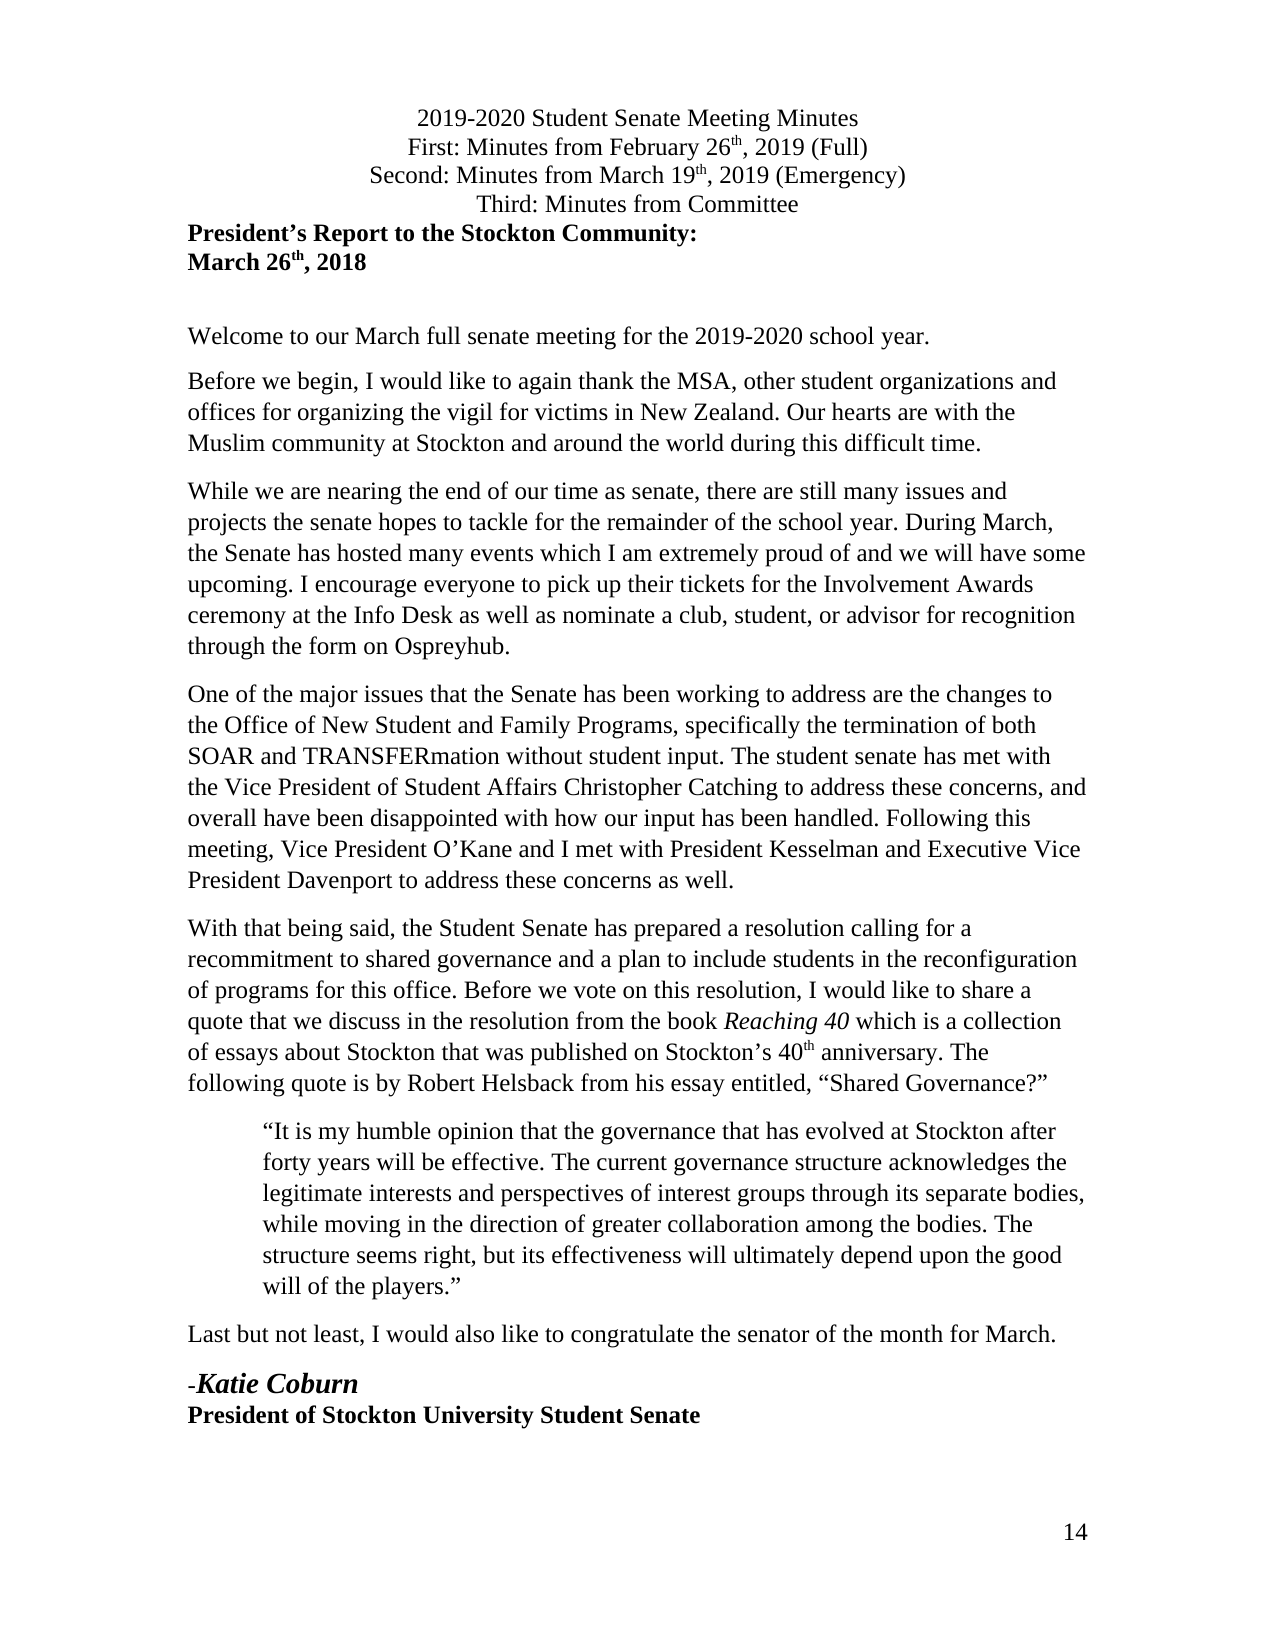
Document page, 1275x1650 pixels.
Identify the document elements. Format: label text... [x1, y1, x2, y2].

text Welcome to our March full senate meeting for the 2019-2020 school year. [187, 321, 1087, 350]
text “It is my humble opinion that the governance that has evolved at Stockton after forty years will be effective. The current governance structure acknowledges the legitimate interests and perspectives of interest groups through its separate bodies, while moving in the direction of greater collaboration among the bodies. The structure seems right, but its effectiveness will ultimately depend upon the good will of the players.” [262, 1116, 1087, 1300]
text Before we begin, I would like to again thank the MSA, other student organizations and offices for organizing the vigil for victims in New Zealand. Our hearts are with the Muslim community at Stockton and around the world during this difficult time. [187, 366, 1087, 457]
text One of the major issues that the Senate has been working to address are the changes to the Office of New Student and Family Programs, specifically the termination of both SOAR and TRANSFERmation without student input. The student senate has met with the Vice President of Student Affairs Christopher Catching to address these concerns, and overall have been disappointed with how our input has been handled. Following this meeting, Vice President O’Kane and I met with President Kesselman and Executive Vice President Davenport to address these concerns as well. [187, 679, 1087, 894]
text While we are nearing the end of our time as senate, there are still many issues and projects the senate hopes to tackle for the remainder of the school year. During March, the Senate has hosted many events which I am extremely proud of and we will have some upcoming. I encourage everyone to pick up their tickets for the Involvement Awards ceremony at the Info Desk as well as nominate a club, student, or advisor for recognition through the form on Ospreyhub. [187, 476, 1087, 660]
text Last but not least, I would also like to congratulate the senator of the month for March. [187, 1319, 1087, 1348]
text President of Stockton University Student Senate [187, 1400, 1087, 1429]
text President’s Report to the Stockton Community: [187, 218, 1087, 247]
text -Katie Coburn [187, 1367, 1087, 1400]
text With that being said, the Student Senate has prepared a resolution calling for a recommitment to shared governance and a plan to include students in the reconfiguration of programs for this office. Before we vote on this resolution, I would like to share a quote that we discuss in the resolution from the book Reaching 40 which is a collection of essays about Stockton that was published on Stockton’s 40th anniversary. The following quote is by Robert Helsback from his essay entitled, “Shared Governance?” [187, 913, 1087, 1097]
text March 26th, 2018 [187, 247, 1087, 276]
